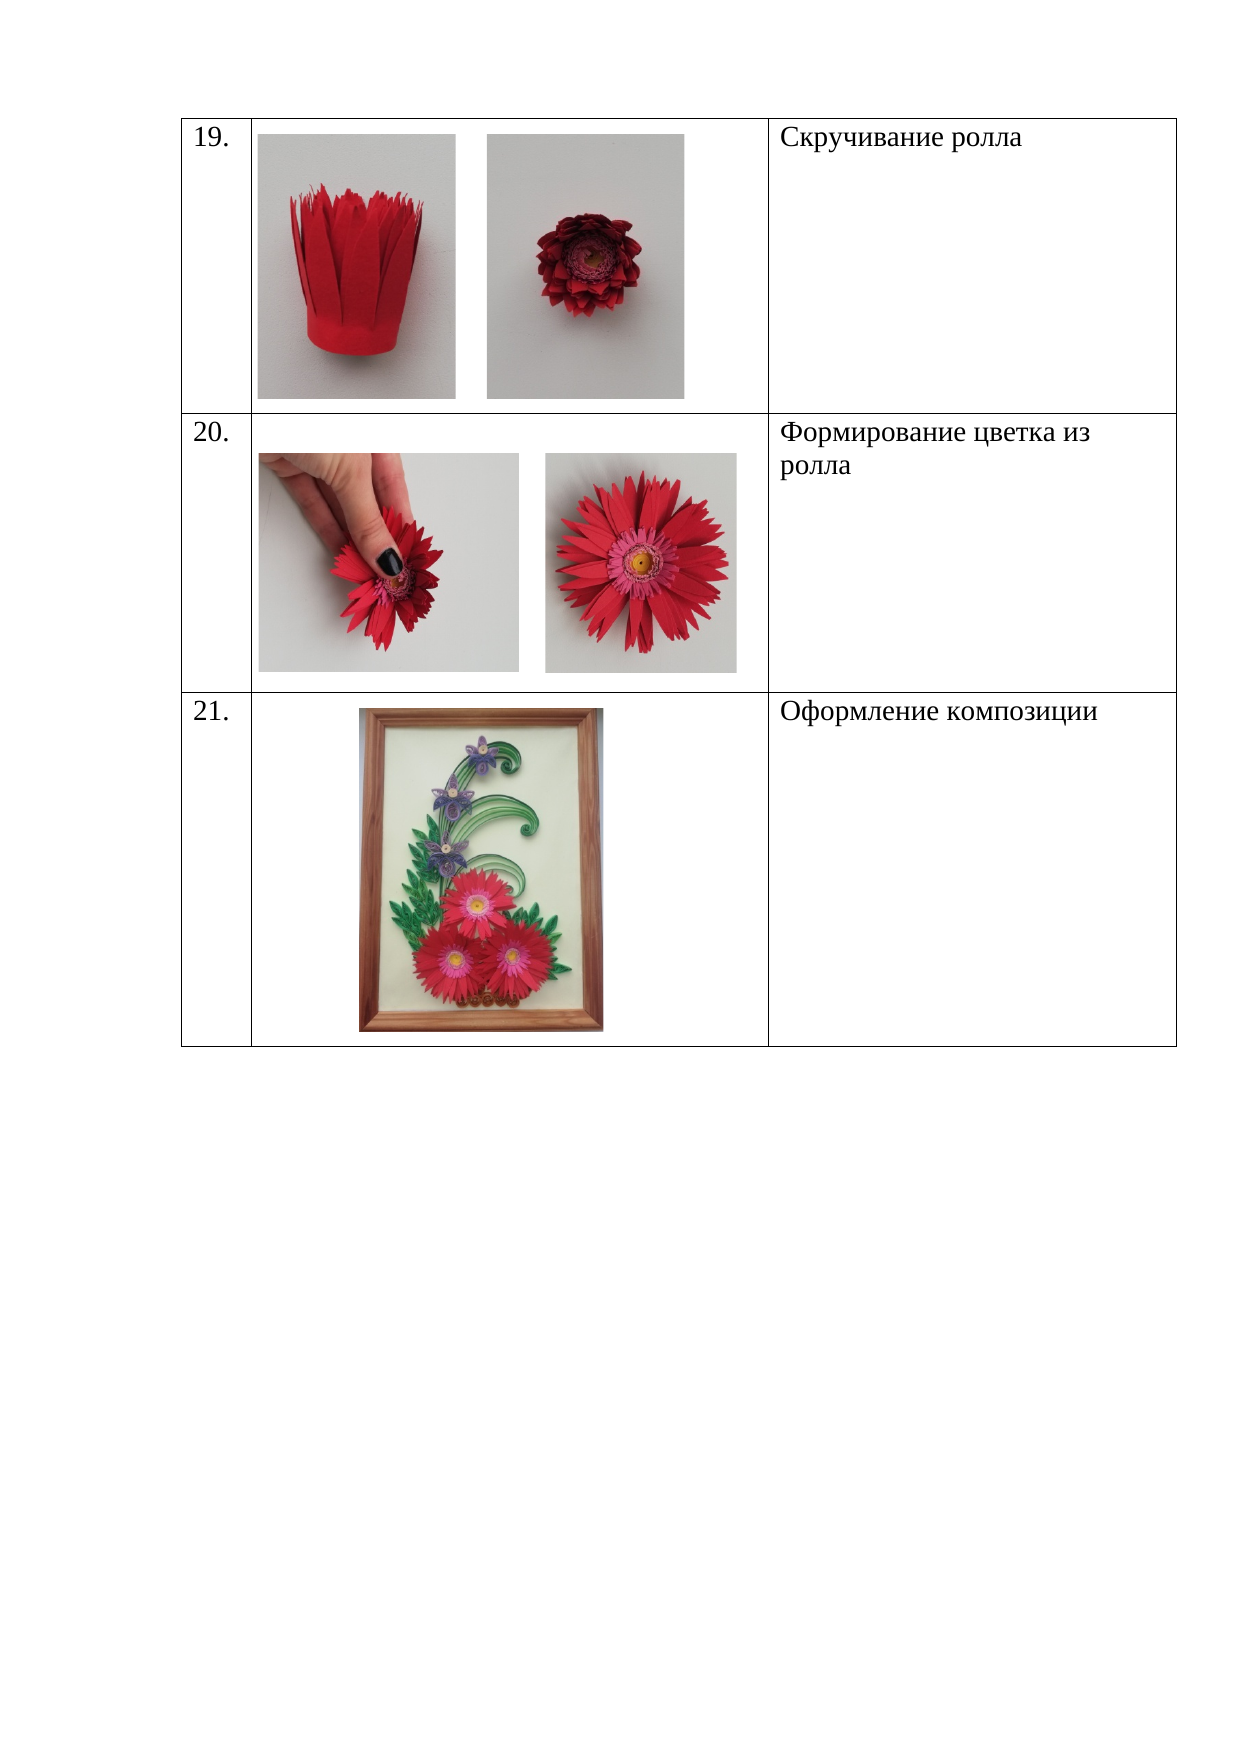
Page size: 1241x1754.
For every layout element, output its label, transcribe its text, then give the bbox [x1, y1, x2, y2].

table_cell Скручивание ролла [769, 119, 1176, 413]
table_cell 19. [182, 119, 251, 413]
table_cell [252, 414, 768, 692]
table_cell [252, 119, 768, 413]
table_cell Оформление композиции [769, 693, 1176, 1046]
table_cell Формирование цветка из ролла [769, 414, 1176, 692]
table_cell 21. [182, 693, 251, 1046]
table_cell [252, 693, 768, 1046]
table_cell 20. [182, 414, 251, 692]
